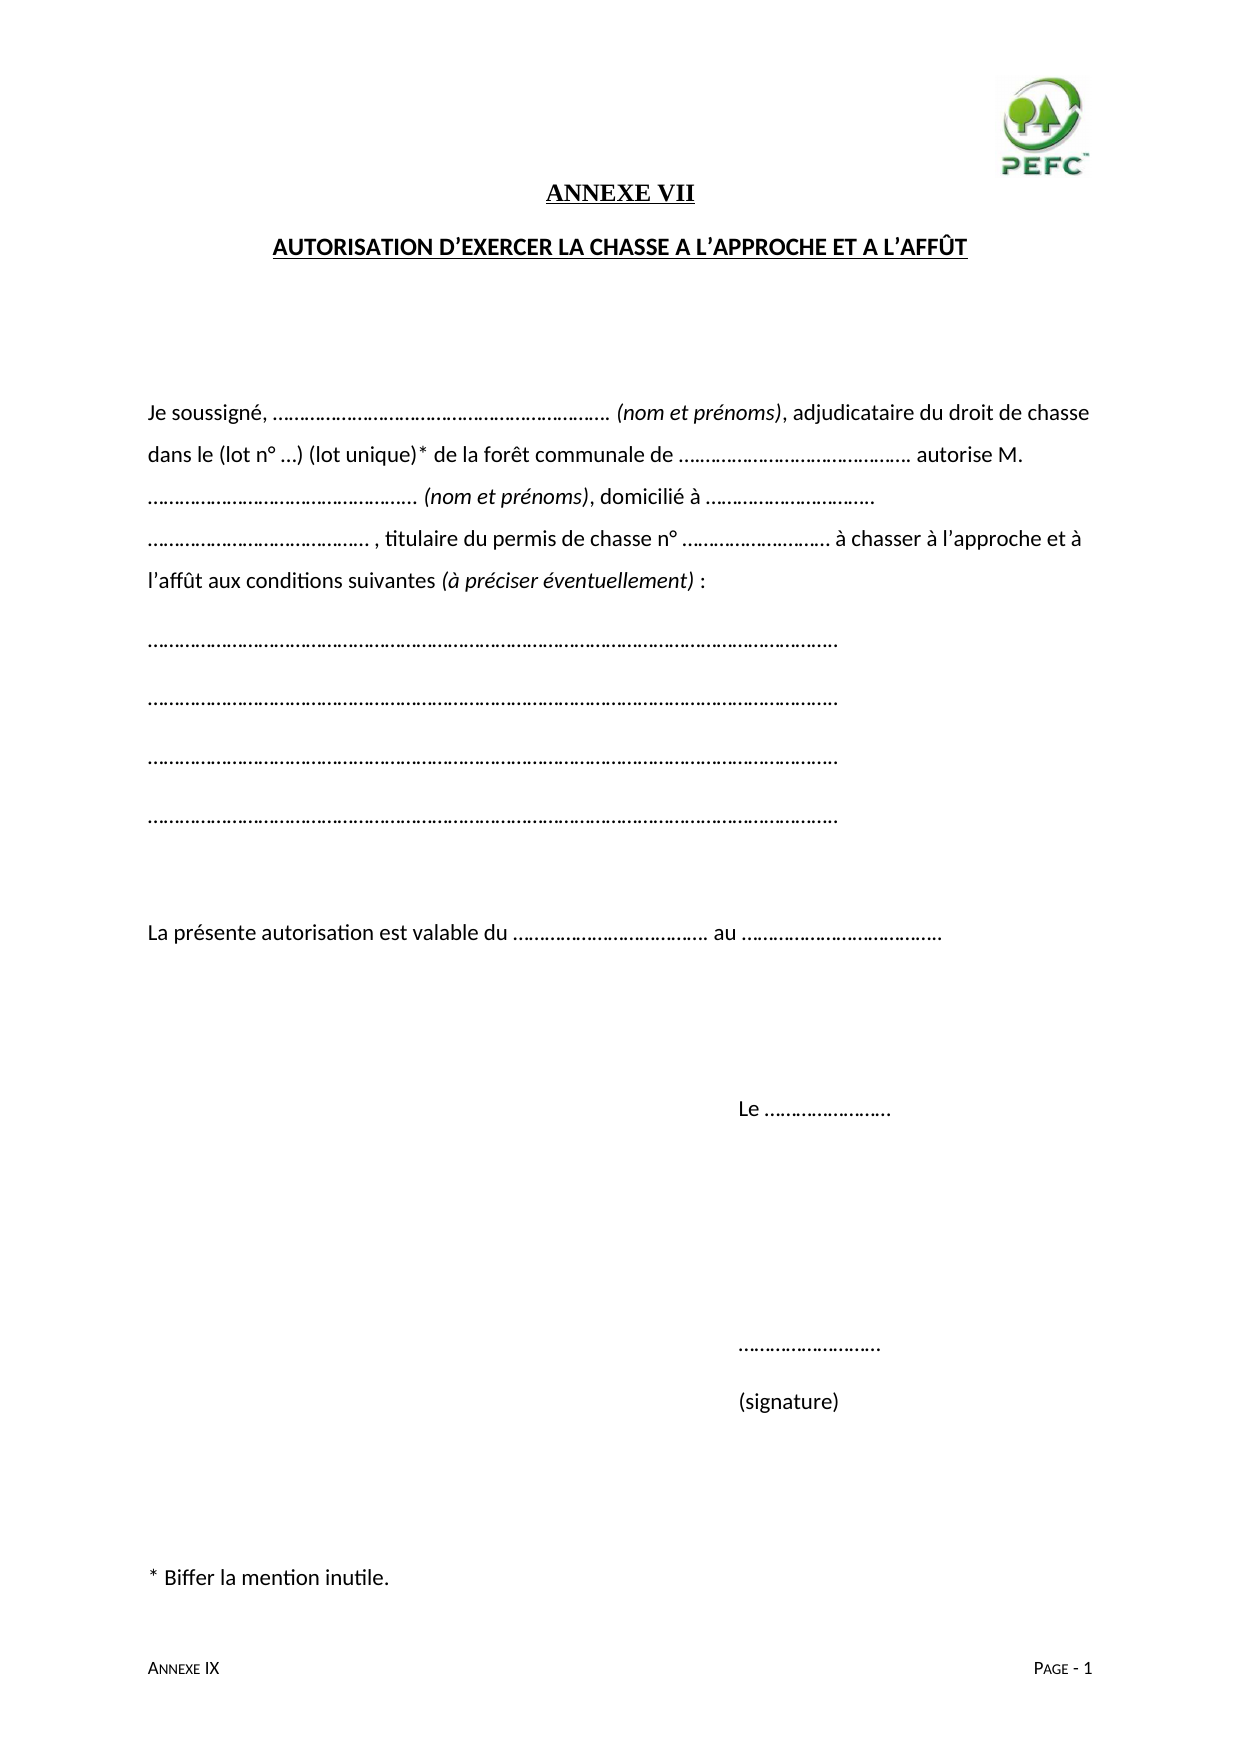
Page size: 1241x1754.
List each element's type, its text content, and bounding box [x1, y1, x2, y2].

text ……………………… [738, 1329, 1092, 1357]
text ANNEXE VII [148, 178, 1092, 206]
text ………………………………………………………………………………………………………………….. [148, 683, 1092, 712]
text ………………………………………………………………………………………………………………….. [148, 742, 1092, 770]
text ………………………………………………………………………………………………………………….. [148, 625, 1092, 653]
text Je soussigné, ………………………………………………………. (nom et prénoms), adjudicataire du droit de chasse dans le (lot n° …) (lot unique)* de la forêt communale de ….…………………………………. autorise M. …………………………………………... (nom et prénoms), domicilié à ………………………….. …………………………………… , titulaire du permis de chasse n° ……………….……… à chasser à l’approche et à l’affût aux conditions suivantes (à préciser éventuellement) : [148, 398, 1092, 594]
text (signature) [738, 1387, 1092, 1415]
text ………………………………………………………………………………………………………………….. [148, 801, 1092, 829]
text La présente autorisation est valable du ………………………………. au ……………………………….. [148, 918, 1092, 946]
picture [994, 75, 1093, 178]
text Le …………………… [738, 1094, 1092, 1122]
text AUTORISATION D’EXERCER LA CHASSE A L’APPROCHE ET A L’AFFÛT [148, 231, 1092, 262]
text * Biffer la mention inutile. [148, 1563, 1092, 1591]
